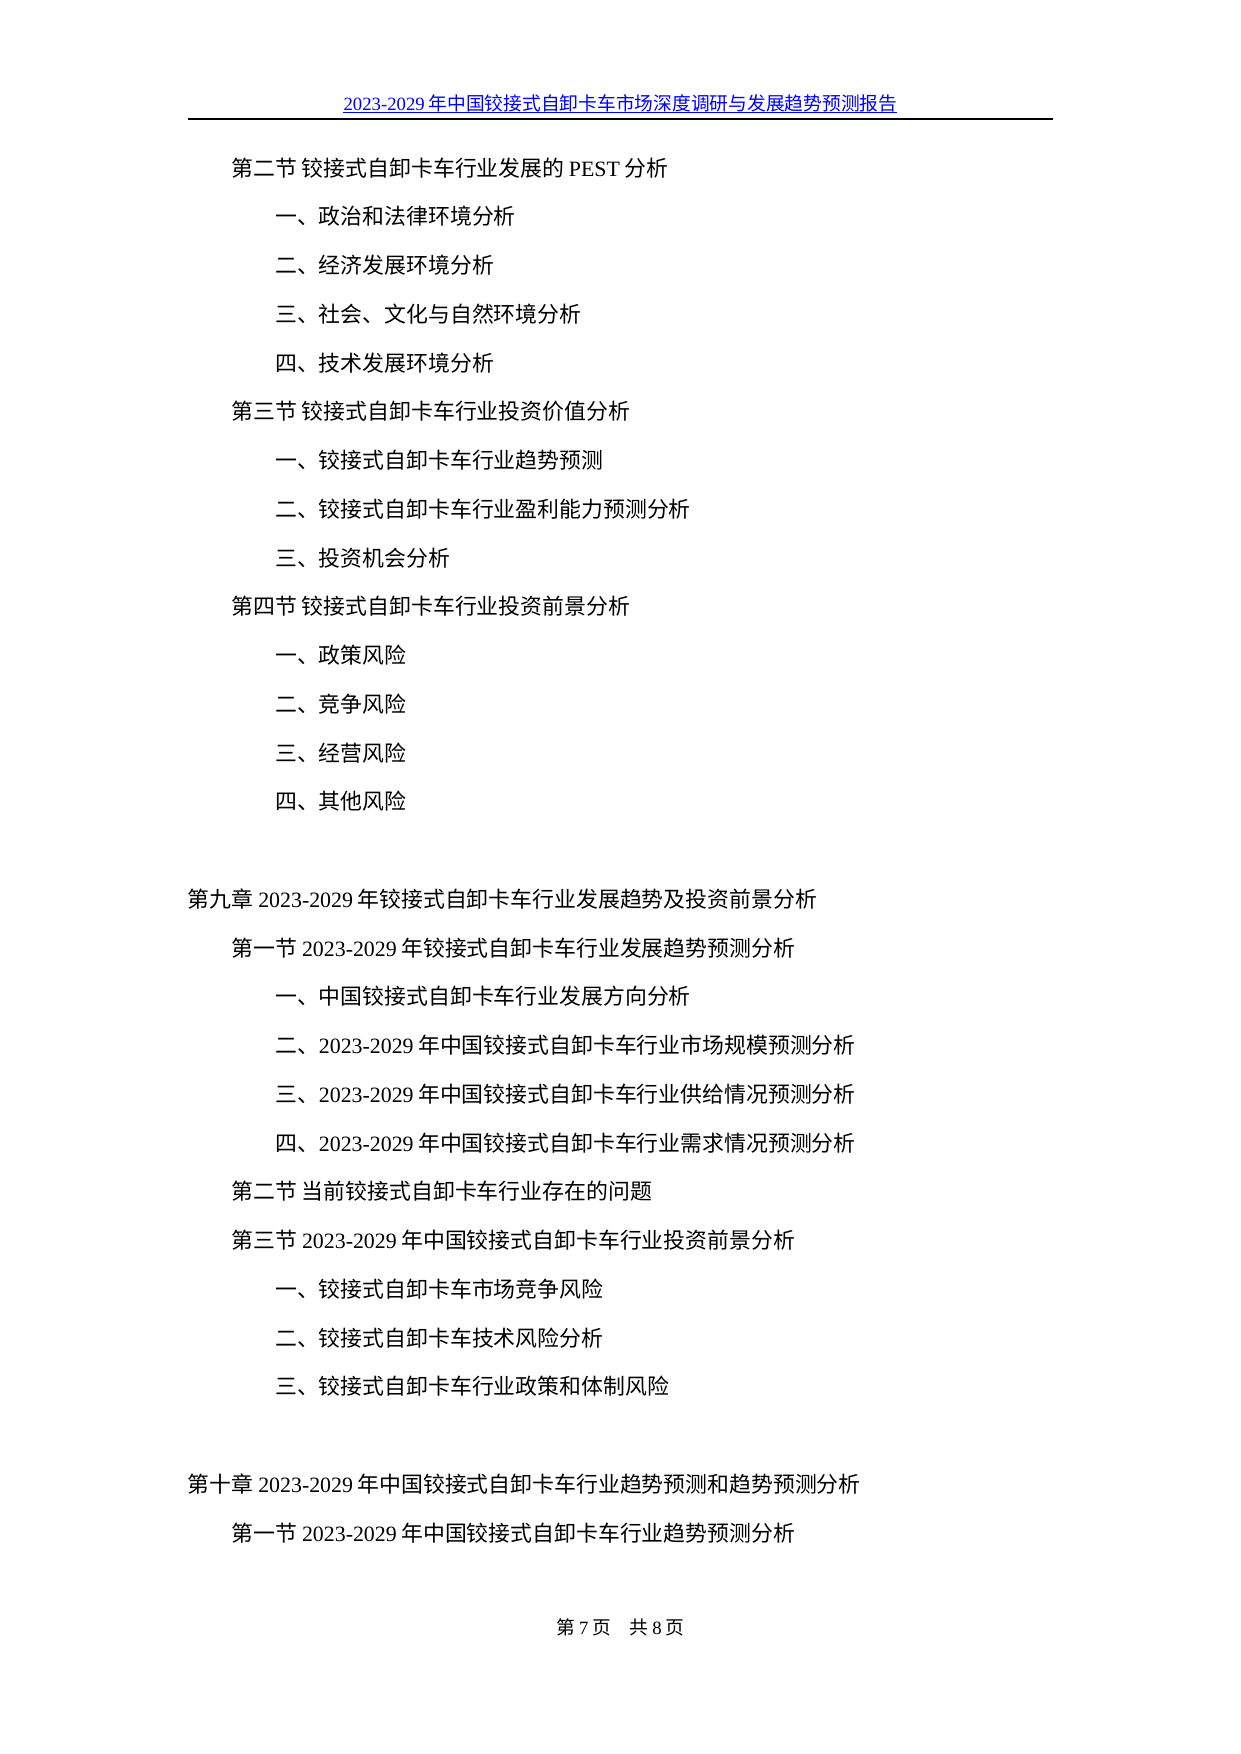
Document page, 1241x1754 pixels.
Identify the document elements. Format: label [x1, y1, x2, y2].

text [187, 150, 1053, 1548]
